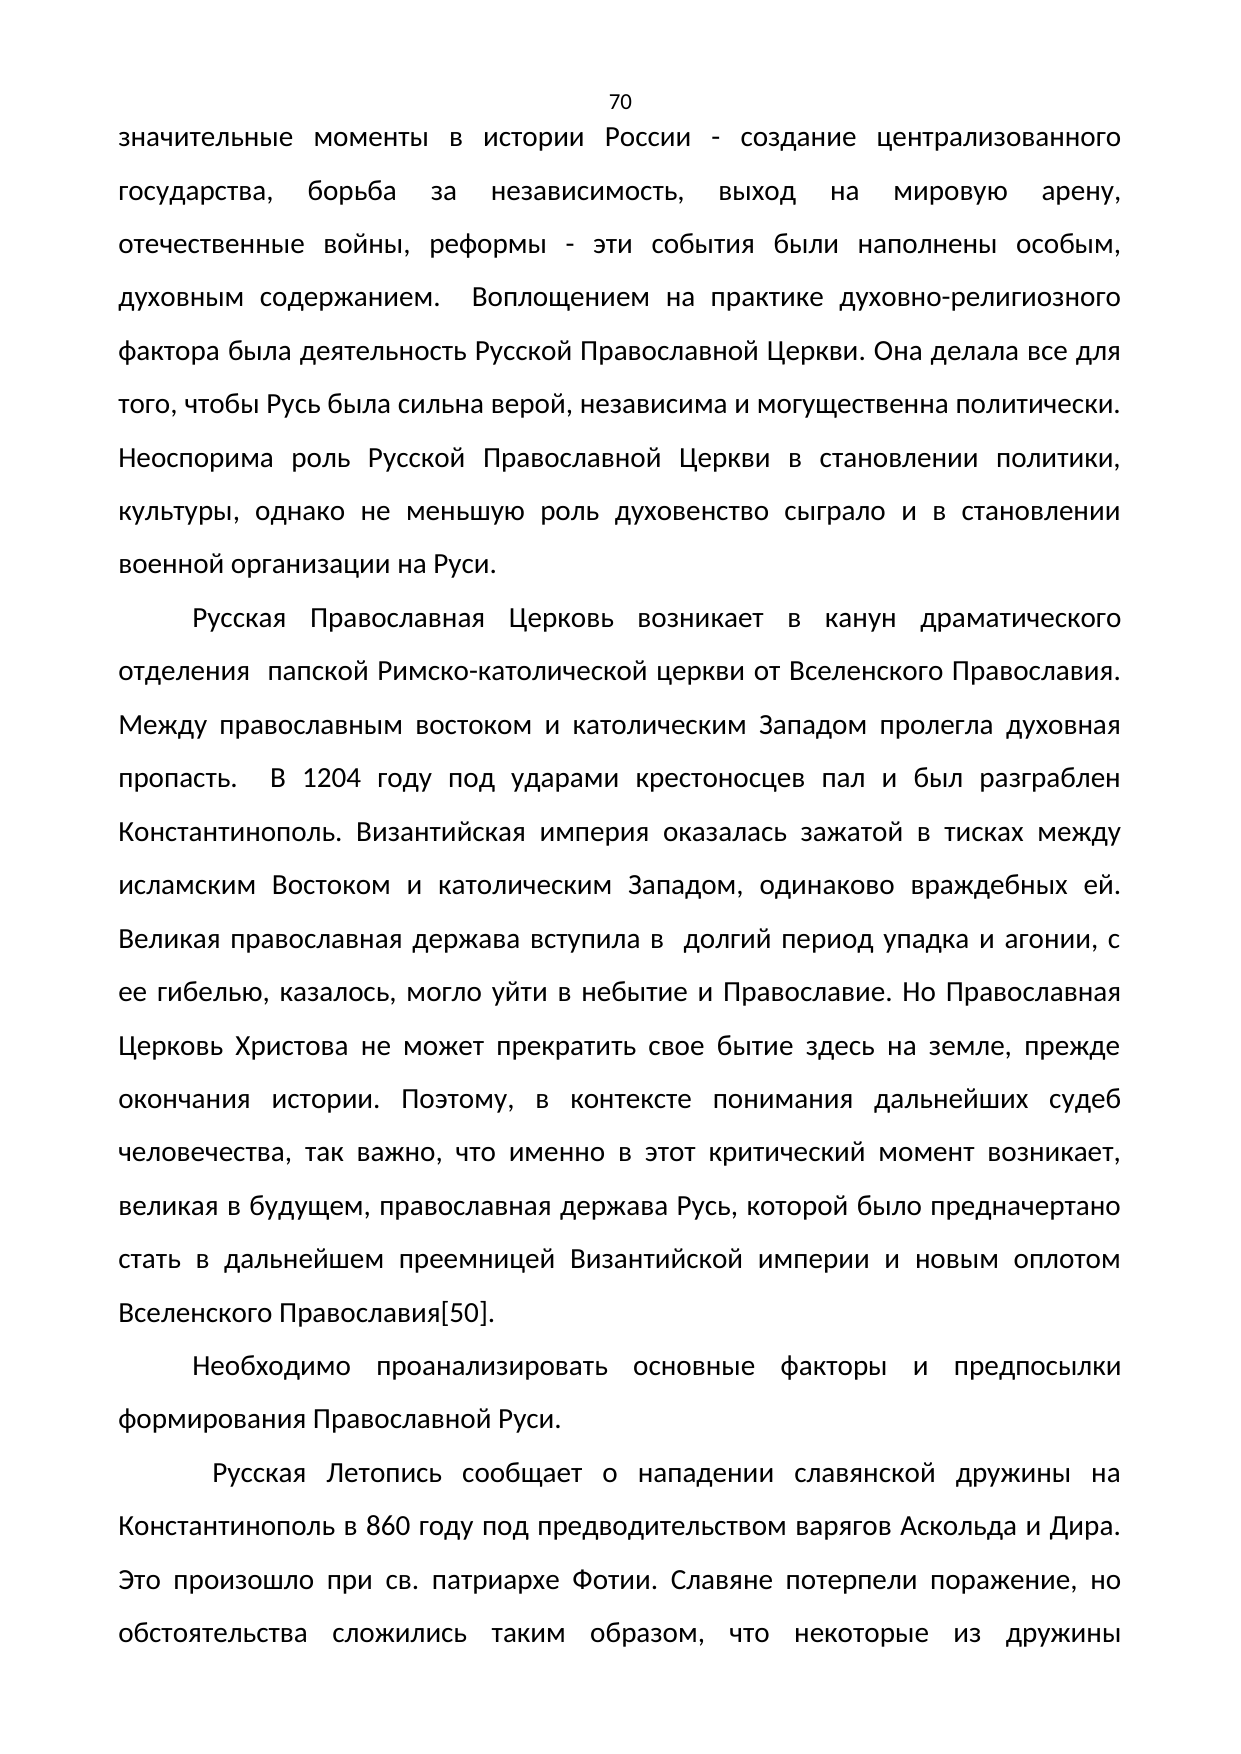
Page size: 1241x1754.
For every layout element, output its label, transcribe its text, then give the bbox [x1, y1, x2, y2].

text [118, 1454, 1122, 1650]
text Необходимо проанализировать основные факторы и предпосылки формирования Православной Руси. [118, 1347, 1122, 1436]
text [118, 118, 1122, 581]
text Русская Православная Церковь возникает в канун драматического отделения папской Римско-католической церкви от Вселенского Православия. Между православным востоком и католическим Западом пролегла духовная пропасть. В 1204 году под ударами крестоносцев пал и был разграблен Константинополь. Византийская империя оказалась зажатой в тисках между исламским Востоком и католическим Западом, одинаково враждебных ей. Великая православная держава вступила в долгий период упадка и агонии, с ее гибелью, казалось, могло уйти в небытие и Православие. Но Православная Церковь Христова не может прекратить свое бытие здесь на земле, прежде окончания истории. Поэтому, в контексте понимания дальнейших судеб человечества, так важно, что именно в этот критический момент возникает, великая в будущем, православная держава Русь, которой было предначертано стать в дальнейшем преемницей Византийской империи и новым оплотом Вселенского Православия[50]. [118, 599, 1122, 1329]
